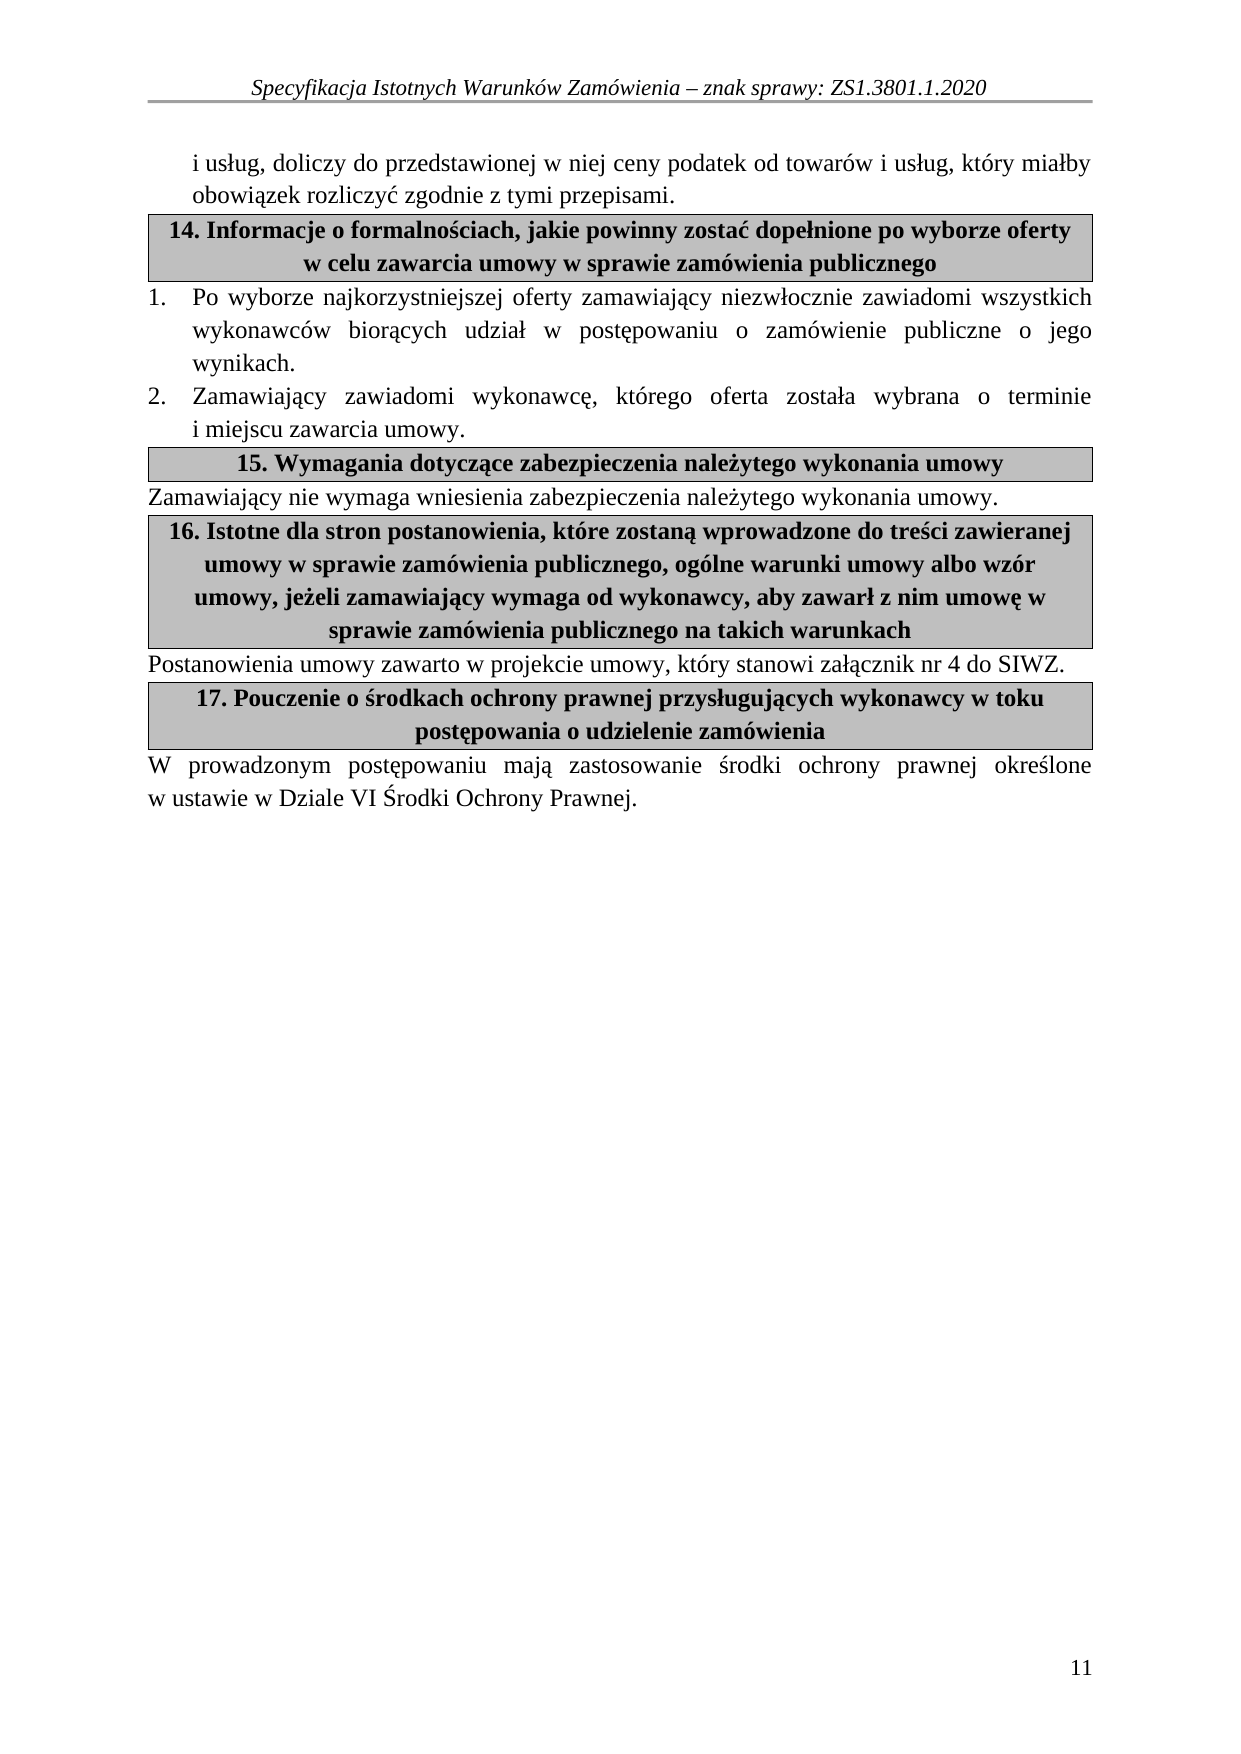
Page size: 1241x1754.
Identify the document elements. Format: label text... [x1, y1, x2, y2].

list Zamawiający zawiadomi wykonawcę, którego oferta została wybrana o terminie i miejscu zawarcia umowy. [148, 381, 1093, 443]
table_header 14. Informacje o formalnościach, jakie powinny zostać dopełnione po wyborze oferty w celu zawarcia umowy w sprawie zamówienia publicznego [149, 215, 1092, 281]
text W prowadzonym postępowaniu mają zastosowanie środki ochrony prawnej określone w ustawie w Dziale VI Środki Ochrony Prawnej. [148, 750, 1093, 812]
text Zamawiający nie wymaga wniesienia zabezpieczenia należytego wykonania umowy. [148, 482, 1093, 511]
list Po wyborze najkorzystniejszej oferty zamawiający niezwłocznie zawiadomi wszystkich wykonawców biorących udział w postępowaniu o zamówienie publiczne o jego wynikach. [148, 282, 1093, 377]
text Postanowienia umowy zawarto w projekcie umowy, który stanowi załącznik nr 4 do SIWZ. [148, 649, 1093, 678]
table_header 15. Wymagania dotyczące zabezpieczenia należytego wykonania umowy [149, 448, 1092, 481]
table_header 17. Pouczenie o środkach ochrony prawnej przysługujących wykonawcy w toku postępowania o udzielenie zamówienia [149, 683, 1092, 749]
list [148, 148, 1093, 209]
table_header 16. Istotne dla stron postanowienia, które zostaną wprowadzone do treści zawieranej umowy w sprawie zamówienia publicznego, ogólne warunki umowy albo wzór umowy, jeżeli zamawiający wymaga od wykonawcy, aby zawarł z nim umowę w sprawie zamówienia publicznego na takich warunkach [149, 516, 1092, 648]
